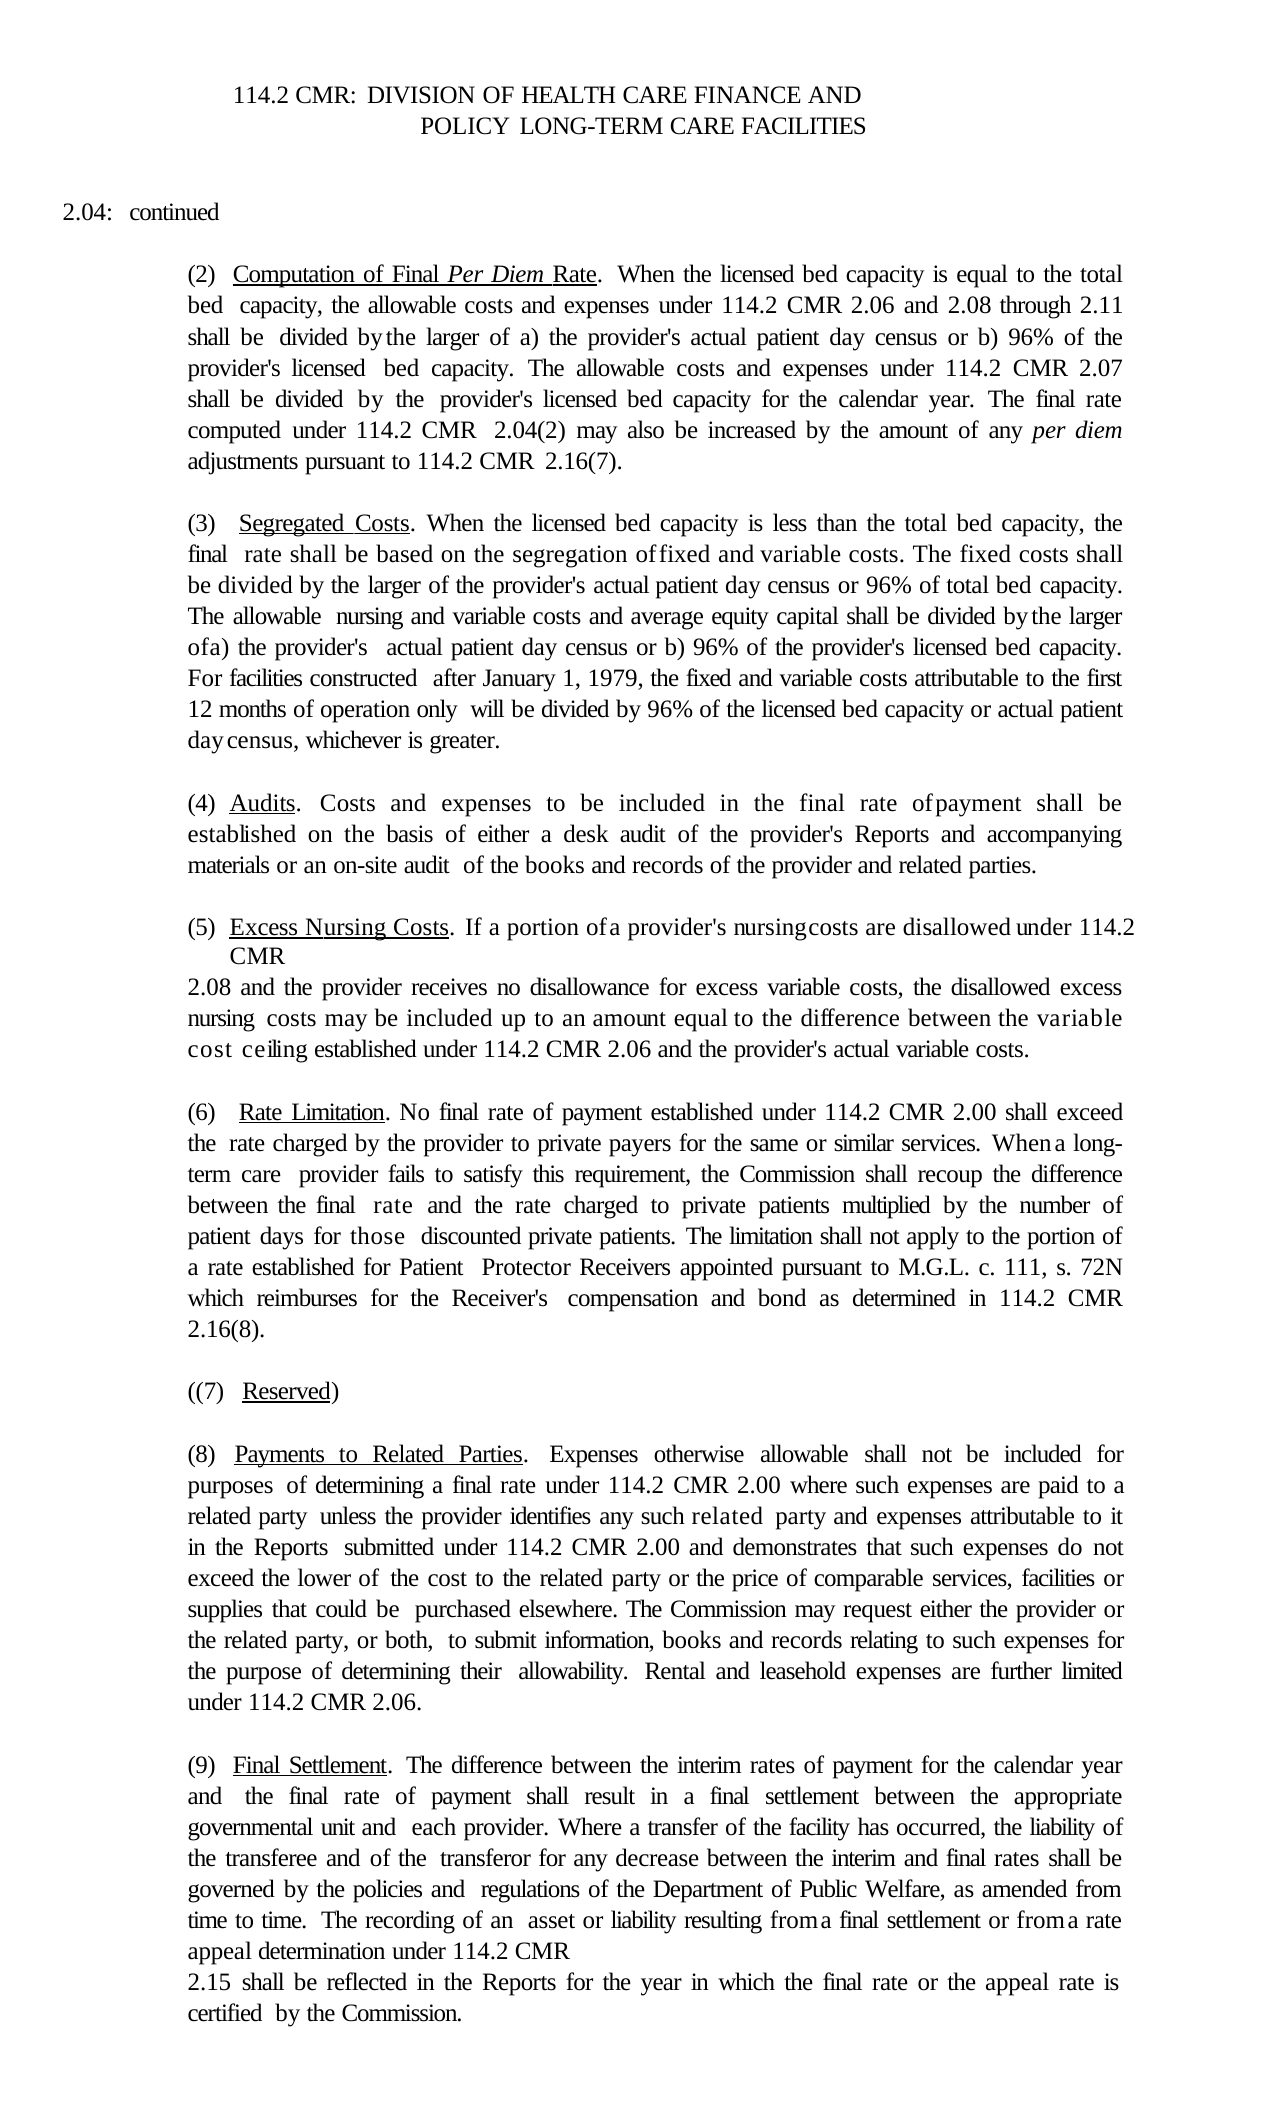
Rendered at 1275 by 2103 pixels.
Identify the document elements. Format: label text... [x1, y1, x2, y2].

text 2.15 shall be reflected in the Reports for the year in which the final rate or the appeal rate is certified by the Commission. [187, 1967, 1121, 2027]
text 2.08 and the provider receives no disallowance for excess variable costs, the disallowed excess nursing costs may be included up to an amount equal to the difference between the variable cost ceiling established under 114.2 CMR 2.06 and the provider's actual variable costs. [187, 972, 1123, 1063]
list Excess Nursing Costs. If a portion ofa provider's nursingcosts are disallowed under 114.2 CMR [187, 912, 1135, 970]
list Computation of Final Per Diem Rate. When the licensed bed capacity is equal to the total bed capacity, the allowable costs and expenses under 114.2 CMR 2.06 and 2.08 through 2.11 shall be divided bythe larger of a) the provider's actual patient day census or b) 96% of the provider's licensed bed capacity. The allowable costs and expenses under 114.2 CMR 2.07 shall be divided by the provider's licensed bed capacity for the calendar year. The final rate computed under 114.2 CMR 2.04(2) may also be increased by the amount of any per diem adjustments pursuant to 114.2 CMR 2.16(7). [187, 259, 1123, 474]
text 2.04: continued [62, 197, 1135, 226]
list Rate Limitation. No final rate of payment established under 114.2 CMR 2.00 shall exceed the rate charged by the provider to private payers for the same or similar services. Whena long-term care provider fails to satisfy this requirement, the Commission shall recoup the difference between the final rate and the rate charged to private patients multiplied by the number of patient days for those discounted private patients. The limitation shall not apply to the portion of a rate established for Patient Protector Receivers appointed pursuant to M.G.L. c. 111, s. 72N which reimburses for the Receiver's compensation and bond as determined in 114.2 CMR 2.16(8). [187, 1097, 1124, 1343]
list Segregated Costs. When the licensed bed capacity is less than the total bed capacity, the final rate shall be based on the segregation offixed and variable costs. The fixed costs shall be divided by the larger of the provider's actual patient day census or 96% of total bed capacity. The allowable nursing and variable costs and average equity capital shall be divided bythe larger ofa) the provider's actual patient day census or b) 96% of the provider's licensed bed capacity. For facilities constructed after January 1, 1979, the fixed and variable costs attributable to the first 12 months of operation only will be divided by 96% of the licensed bed capacity or actual patient daycensus, whichever is greater. [187, 508, 1124, 754]
list Payments to Related Parties. Expenses otherwise allowable shall not be included for purposes of determining a final rate under 114.2 CMR 2.00 where such expenses are paid to a related party unless the provider identifies any such related party and expenses attributable to it in the Reports submitted under 114.2 CMR 2.00 and demonstrates that such expenses do not exceed the lower of the cost to the related party or the price of comparable services, facilities or supplies that could be purchased elsewhere. The Commission may request either the provider or the related party, or both, to submit information, books and records relating to such expenses for the purpose of determining their allowability. Rental and leasehold expenses are further limited under 114.2 CMR 2.06. [187, 1439, 1125, 1716]
list Audits. Costs and expenses to be included in the final rate ofpayment shall be established on the basis of either a desk audit of the provider's Reports and accompanying materials or an on-site audit of the books and records of the provider and related parties. [187, 788, 1123, 879]
text ((7) Reserved) [187, 1376, 1135, 1405]
list Final Settlement. The difference between the interim rates of payment for the calendar year and the final rate of payment shall result in a final settlement between the appropriate governmental unit and each provider. Where a transfer of the facility has occurred, the liability of the transferee and of the transferor for any decrease between the interim and final rates shall be governed by the policies and regulations of the Department of Public Welfare, as amended from time to time. The recording of an asset or liability resulting froma final settlement or froma rate appeal determination under 114.2 CMR [187, 1750, 1123, 1965]
